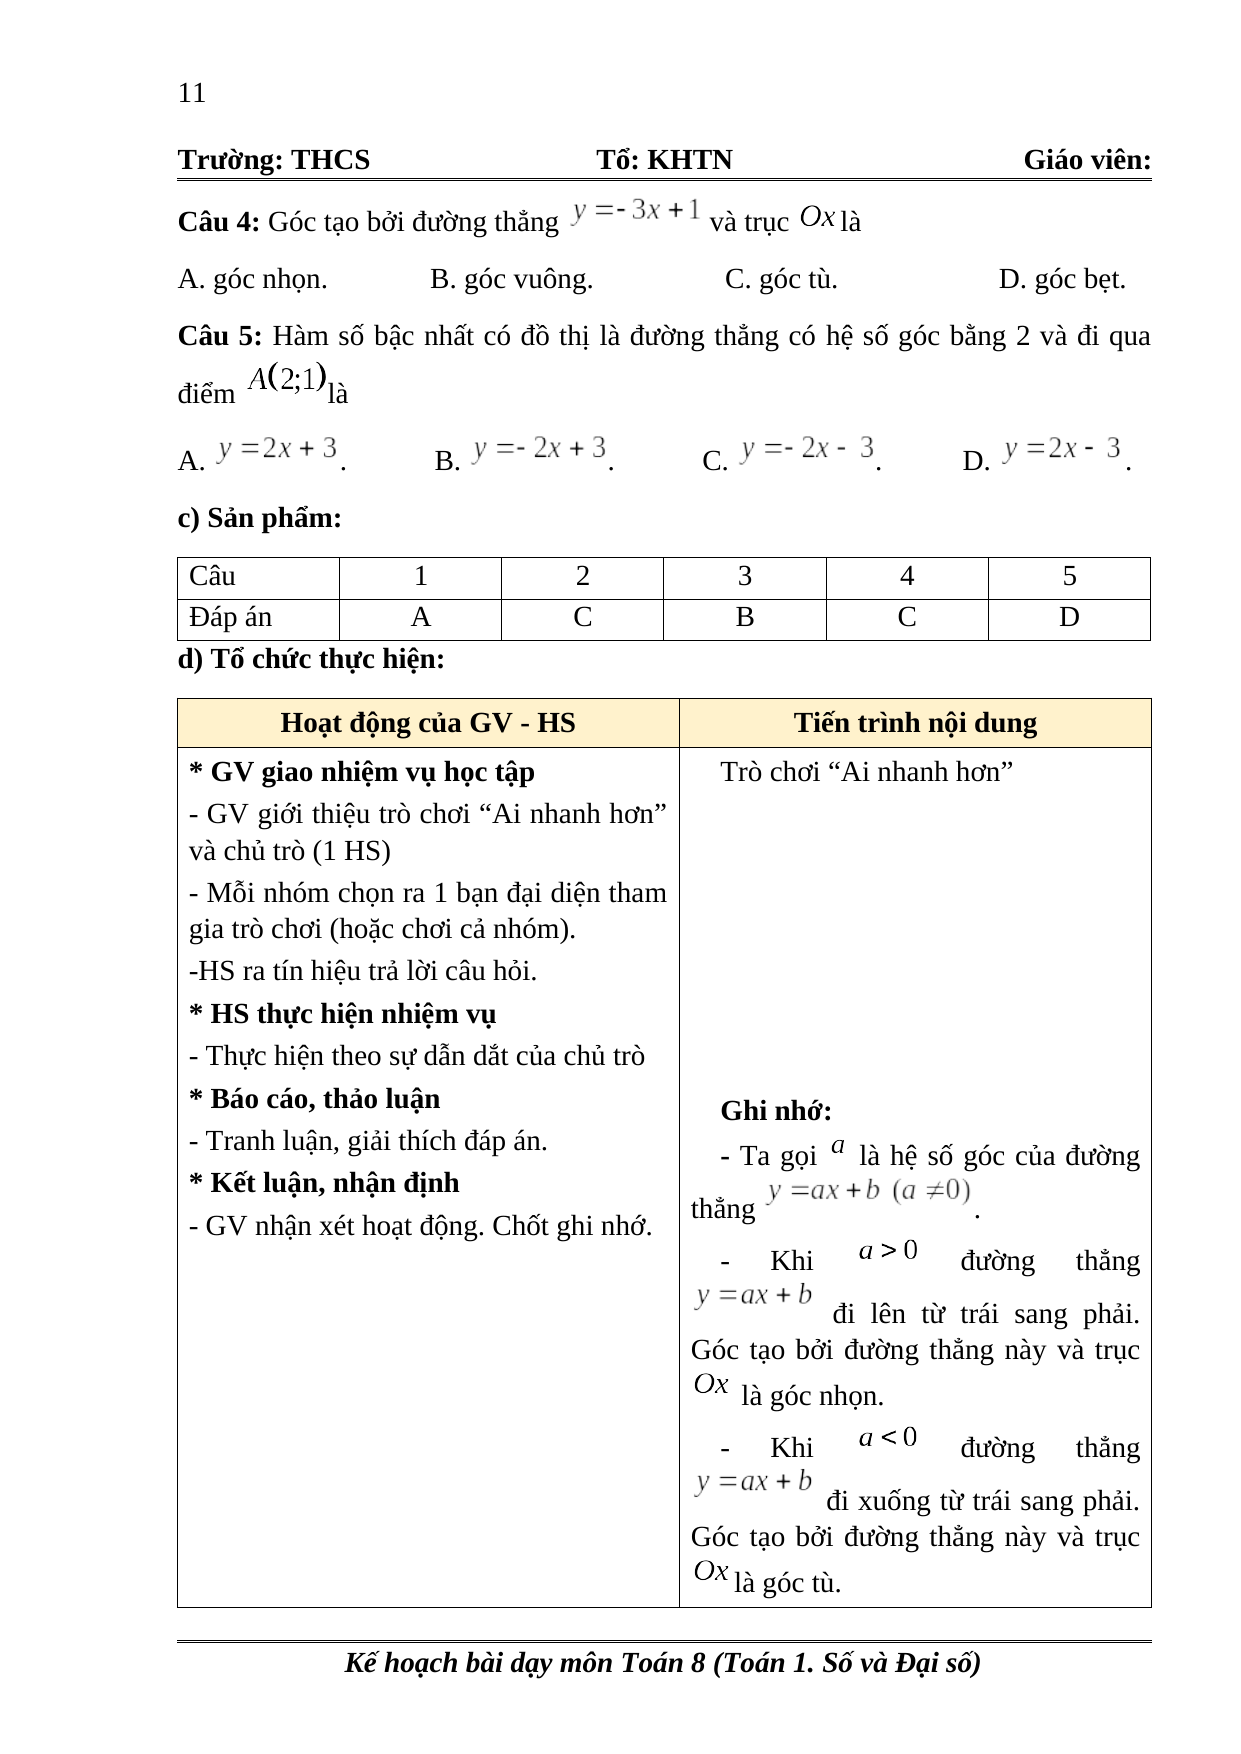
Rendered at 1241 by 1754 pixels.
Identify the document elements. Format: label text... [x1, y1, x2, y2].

text Câu 4: Góc tạo bởi đường thẳng và trục là [177, 193, 1152, 237]
table_header Tiến trình nội dung [680, 699, 1151, 747]
table_cell D [989, 600, 1150, 640]
table_header 5 [989, 558, 1150, 598]
table_cell C [502, 600, 663, 640]
table_header Câu [178, 558, 339, 598]
table_header 4 [827, 558, 988, 598]
table_header 3 [664, 558, 826, 598]
table_header 1 [340, 558, 501, 598]
text d) Tổ chức thực hiện: [177, 641, 1152, 674]
table_cell Trò chơi “Ai nhanh hơn” Ghi nhớ: - Ta gọi là hệ số góc của đường thẳng . - Khi đường thẳng đi lên từ trái sang phải. Góc tạo bởi đường thẳng này và trục là góc nhọn. - Khi đường thẳng đi xuống từ trái sang phải. Góc tạo bởi đường thẳng này và trục là góc tù. [680, 748, 1151, 1607]
table_header 2 [502, 558, 663, 598]
table_cell C [827, 600, 988, 640]
text c) Sản phẩm: [177, 500, 1152, 534]
table_cell A [340, 600, 501, 640]
table_cell Đáp án [178, 600, 339, 640]
table_cell * GV giao nhiệm vụ học tập - GV giới thiệu trò chơi “Ai nhanh hơn” và chủ trò (1 HS) - Mỗi nhóm chọn ra 1 bạn đại diện tham gia trò chơi (hoặc chơi cả nhóm). -HS ra tín hiệu trả lời câu hỏi. * HS thực hiện nhiệm vụ - Thực hiện theo sự dẫn dắt của chủ trò * Báo cáo, thảo luận - Tranh luận, giải thích đáp án. * Kết luận, nhận định - GV nhận xét hoạt động. Chốt ghi nhớ. [178, 748, 679, 1607]
text Câu 5: Hàm số bậc nhất có đồ thị là đường thẳng có hệ số góc bằng 2 và đi qua điểm là [177, 318, 1152, 409]
text A. góc nhọn. B. góc vuông. C. góc tù. D. góc bẹt. [177, 261, 1152, 294]
table_header Hoạt động của GV - HS [178, 699, 679, 747]
text A. . B. . C. . D. . [177, 433, 1152, 477]
table_cell B [664, 600, 826, 640]
